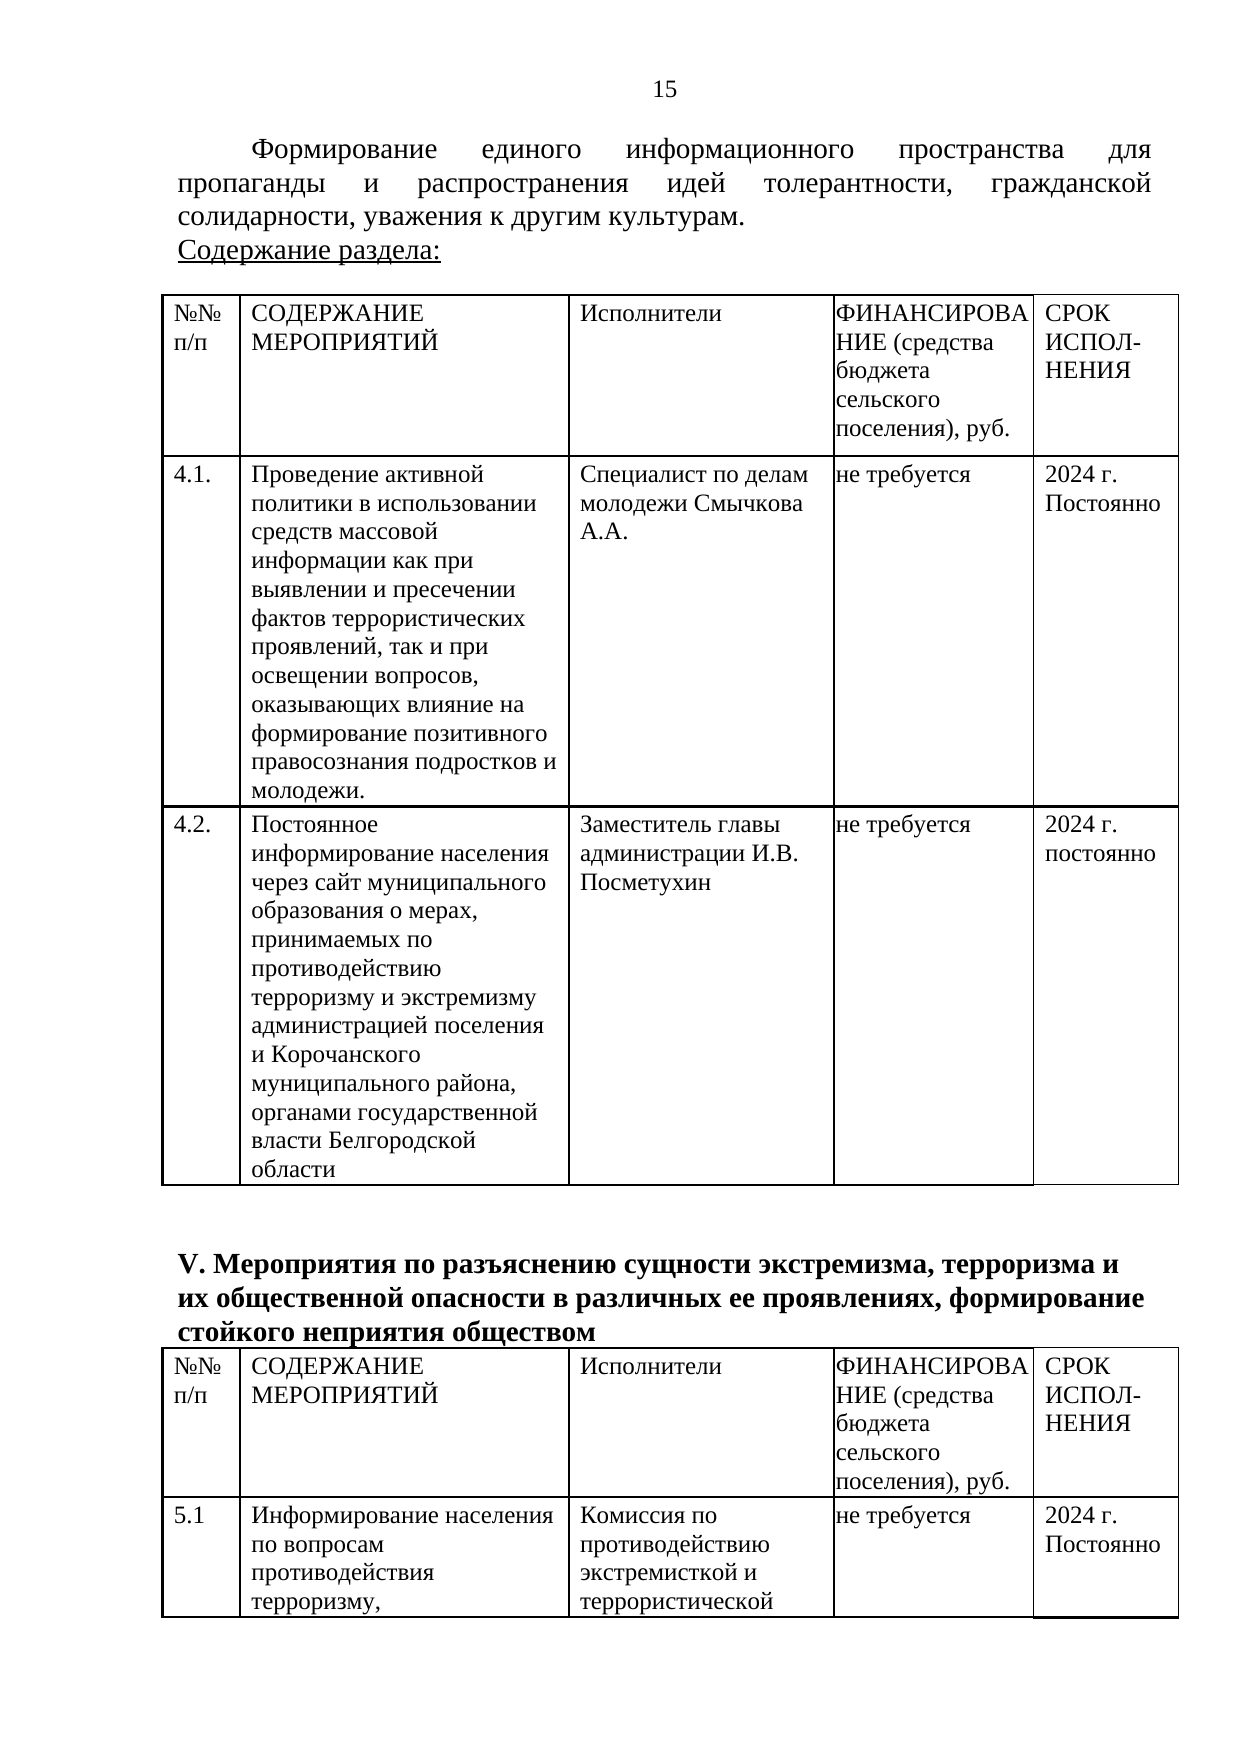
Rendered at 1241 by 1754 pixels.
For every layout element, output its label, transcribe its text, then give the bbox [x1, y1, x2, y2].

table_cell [241, 1498, 568, 1616]
table_cell Постоянное информирование населения через сайт муниципального образования о мерах, принимаемых по противодействию терроризму и экстремизму администрацией поселения и Корочанского муниципального района, органами государственной власти Белгородской области [241, 808, 568, 1184]
table_header №№ п/п [164, 296, 239, 455]
table_cell не требуется [835, 1498, 1033, 1616]
table_header Исполнители [570, 296, 833, 455]
table_header ФИНАНСИРОВАНИЕ (средства бюджета сельского поселения), руб. [835, 296, 1033, 455]
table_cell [570, 1498, 833, 1616]
text Содержание раздела: [177, 232, 1152, 265]
table_cell не требуется [835, 457, 1033, 805]
table_cell 2024 г. Постоянно [1034, 457, 1178, 805]
table_cell 4.2. [164, 808, 239, 1184]
table_cell 2024 г. постоянно [1034, 808, 1178, 1184]
text Формирование единого информационного пространства для пропаганды и распространения идей толерантности, гражданской солидарности, уважения к другим культурам. [177, 131, 1152, 232]
table_header №№ п/п [164, 1349, 239, 1496]
table_cell Заместитель главы администрации И.В. Посметухин [570, 808, 833, 1184]
table_cell 5.1 [164, 1498, 239, 1616]
table_header ФИНАНСИРОВАНИЕ (средства бюджета сельского поселения), руб. [835, 1349, 1033, 1496]
table_header СОДЕРЖАНИЕ МЕРОПРИЯТИЙ [241, 1349, 568, 1496]
table_header Исполнители [570, 1349, 833, 1496]
table_cell Проведение активной политики в использовании средств массовой информации как при выявлении и пресечении фактов террористических проявлений, так и при освещении вопросов, оказывающих влияние на формирование позитивного правосознания подростков и молодежи. [241, 457, 568, 805]
table_cell Специалист по делам молодежи Смычкова А.А. [570, 457, 833, 805]
table_header СРОК ИСПОЛ-НЕНИЯ [1034, 1348, 1178, 1496]
table_cell не требуется [835, 808, 1033, 1184]
table_header СРОК ИСПОЛ-НЕНИЯ [1034, 295, 1178, 455]
text V. Мероприятия по разъяснению сущности экстремизма, терроризма и их общественной опасности в различных ее проявлениях, формирование стойкого неприятия обществом [177, 1247, 1152, 1347]
table_cell 4.1. [164, 457, 239, 805]
table_header СОДЕРЖАНИЕ МЕРОПРИЯТИЙ [241, 296, 568, 455]
table_cell 2024 г. Постоянно [1034, 1498, 1178, 1616]
